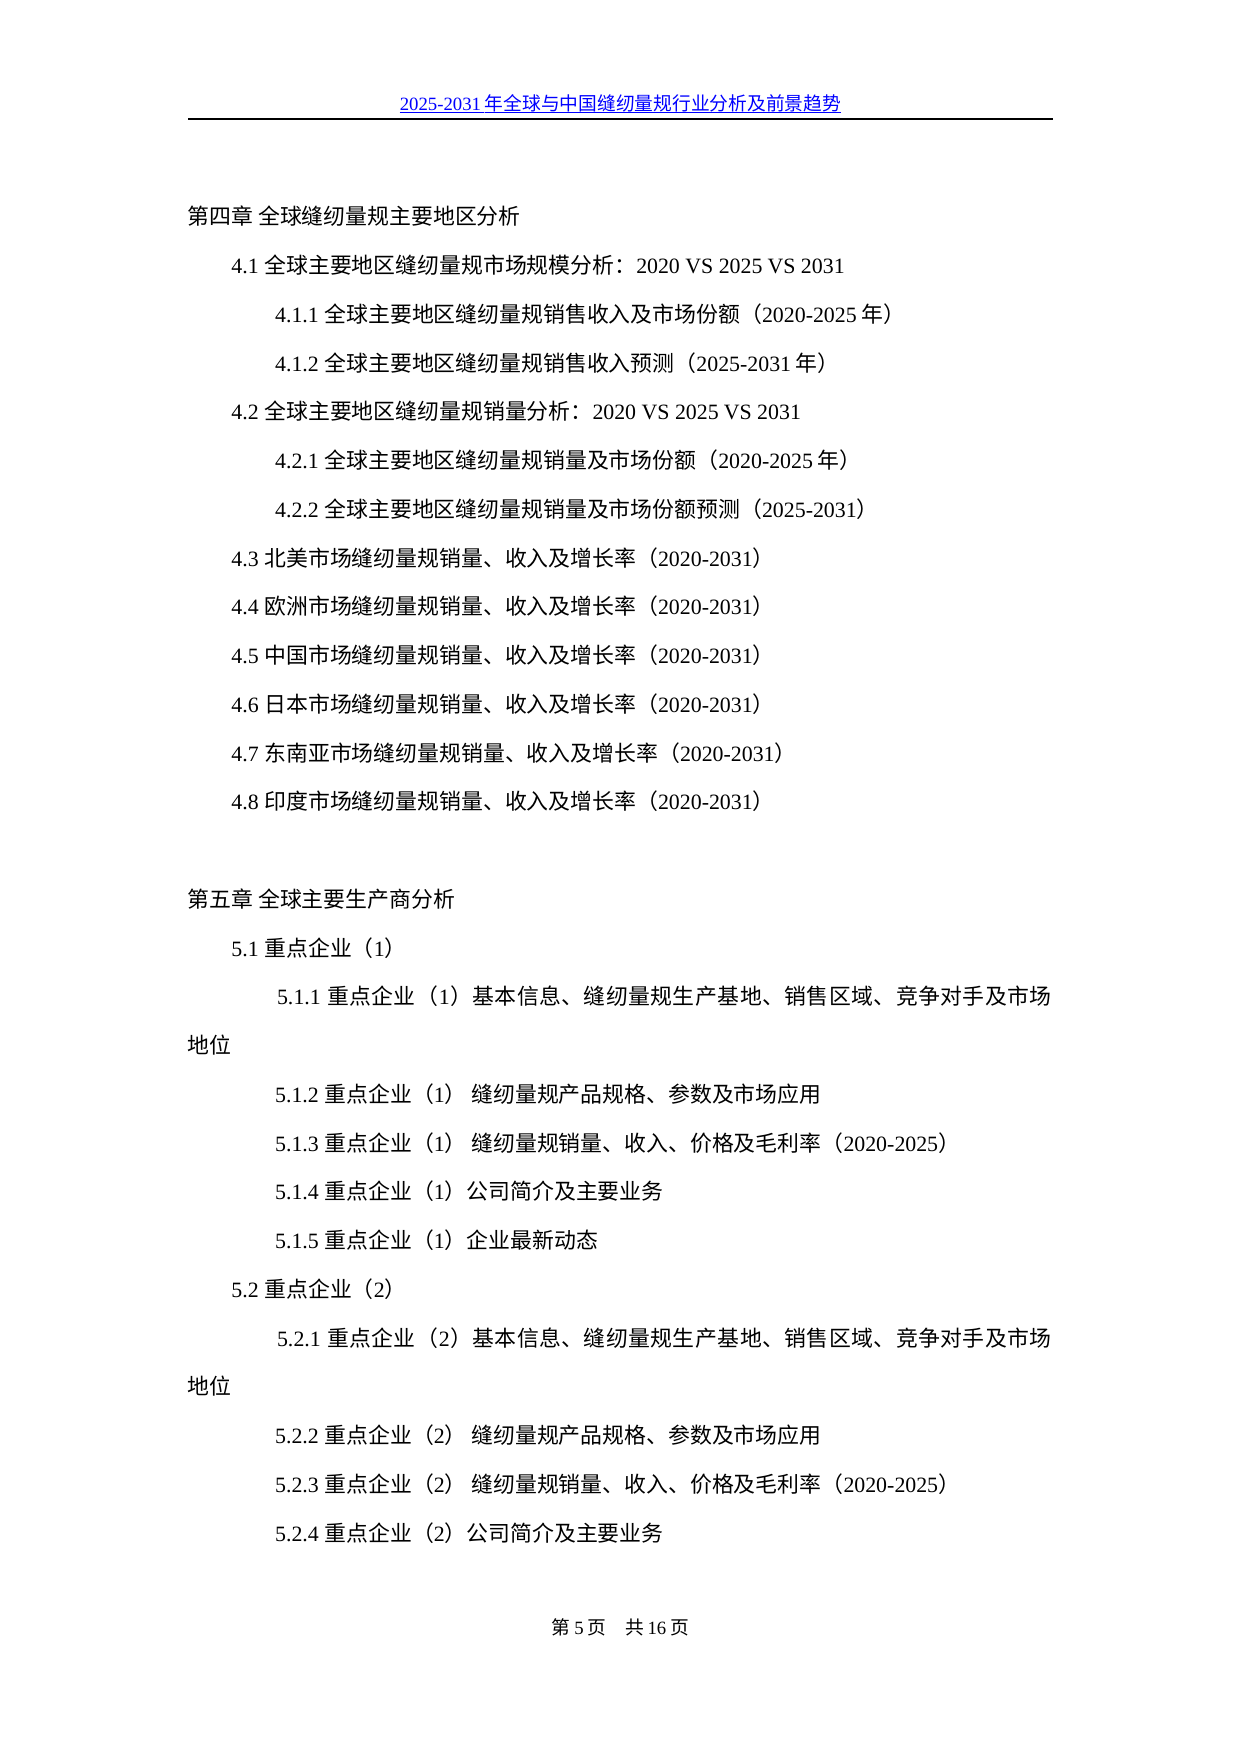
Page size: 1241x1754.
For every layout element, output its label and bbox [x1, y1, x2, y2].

text [187, 150, 1053, 1548]
